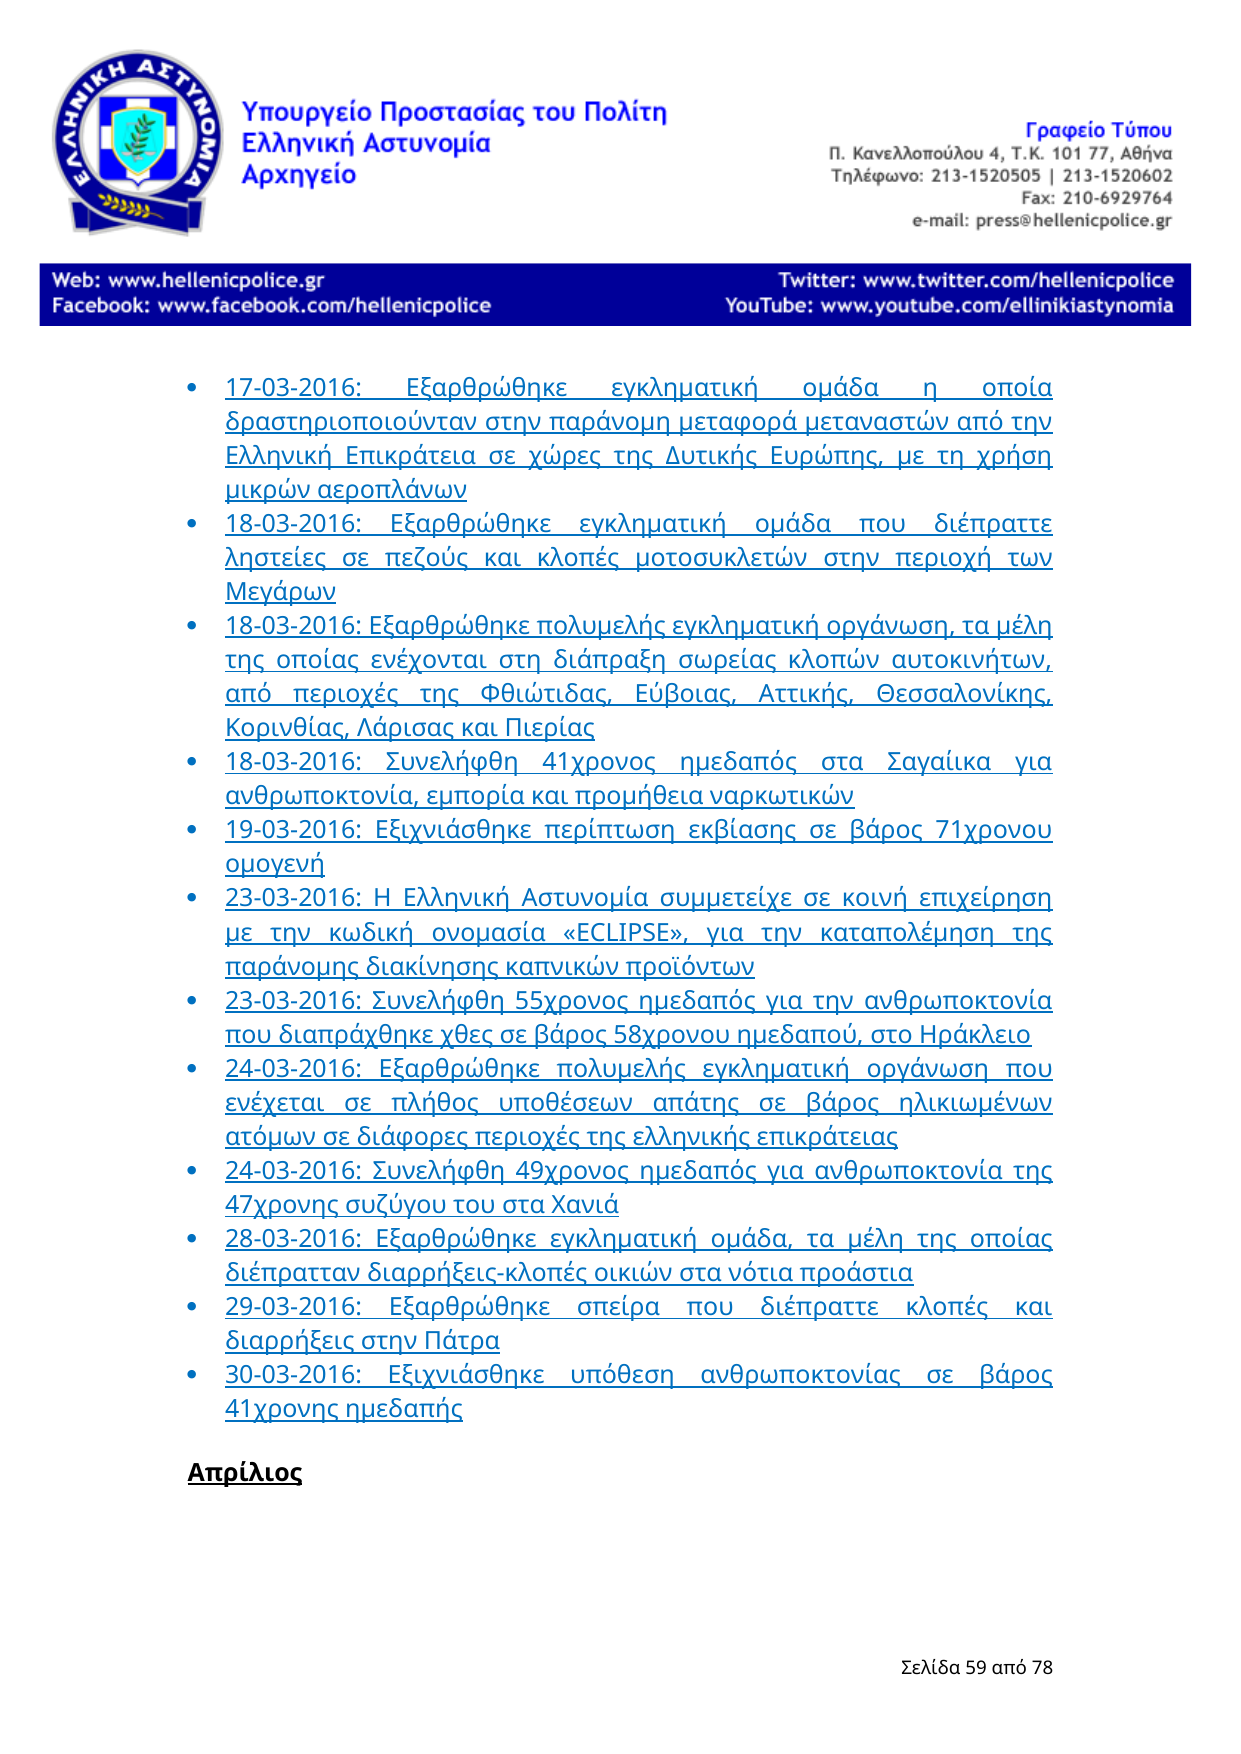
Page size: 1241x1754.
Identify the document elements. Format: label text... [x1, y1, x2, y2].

text Απρίλιος [187, 1454, 1053, 1488]
list 18-03-2016: Εξαρθρώθηκε εγκληματική ομάδα που διέπραττε ληστείες σε πεζούς και κλοπές μοτοσυκλετών στην περιοχή των Μεγάρων [187, 505, 1053, 608]
picture [39, 29, 1192, 326]
list 29-03-2016: Εξαρθρώθηκε σπείρα που διέπραττε κλοπές και διαρρήξεις στην Πάτρα [187, 1289, 1053, 1357]
list 19-03-2016: Εξιχνιάσθηκε περίπτωση εκβίασης σε βάρος 71χρονου ομογενή [187, 812, 1053, 880]
list 30-03-2016: Εξιχνιάσθηκε υπόθεση ανθρωποκτονίας σε βάρος 41χρονης ημεδαπής [187, 1357, 1053, 1425]
list 24-03-2016: Συνελήφθη 49χρονος ημεδαπός για ανθρωποκτονία της 47χρονης συζύγου του στα Χανιά [187, 1153, 1053, 1221]
list 18-03-2016: Συνελήφθη 41χρονος ημεδαπός στα Σαγαίικα για ανθρωποκτονία, εμπορία και προμήθεια ναρκωτικών [187, 744, 1053, 812]
list 18-03-2016: Εξαρθρώθηκε πολυμελής εγκληματική οργάνωση, τα μέλη της οποίας ενέχονται στη διάπραξη σωρείας κλοπών αυτοκινήτων, από περιοχές της Φθιώτιδας, Εύβοιας, Αττικής, Θεσσαλονίκης, Κορινθίας, Λάρισας και Πιερίας [187, 608, 1053, 744]
list 23-03-2016: Συνελήφθη 55χρονος ημεδαπός για την ανθρωποκτονία που διαπράχθηκε χθες σε βάρος 58χρονου ημεδαπού, στο Ηράκλειο [187, 982, 1053, 1050]
list 24-03-2016: Εξαρθρώθηκε πολυμελής εγκληματική οργάνωση που ενέχεται σε πλήθος υποθέσεων απάτης σε βάρος ηλικιωμένων ατόμων σε διάφορες περιοχές της ελληνικής επικράτειας [187, 1050, 1053, 1153]
list 17-03-2016: Εξαρθρώθηκε εγκληματική ομάδα η οποία δραστηριοποιούνταν στην παράνομη μεταφορά μεταναστών από την Ελληνική Επικράτεια σε χώρες της Δυτικής Ευρώπης, με τη χρήση μικρών αεροπλάνων [187, 369, 1053, 505]
list 28-03-2016: Εξαρθρώθηκε εγκληματική ομάδα, τα μέλη της οποίας διέπρατταν διαρρήξεις-κλοπές οικιών στα νότια προάστια [187, 1221, 1053, 1289]
list 23-03-2016: Η Ελληνική Αστυνομία συμμετείχε σε κοινή επιχείρηση με την κωδική ονομασία «ECLIPSE», για την καταπολέμηση της παράνομης διακίνησης καπνικών προϊόντων [187, 880, 1053, 982]
